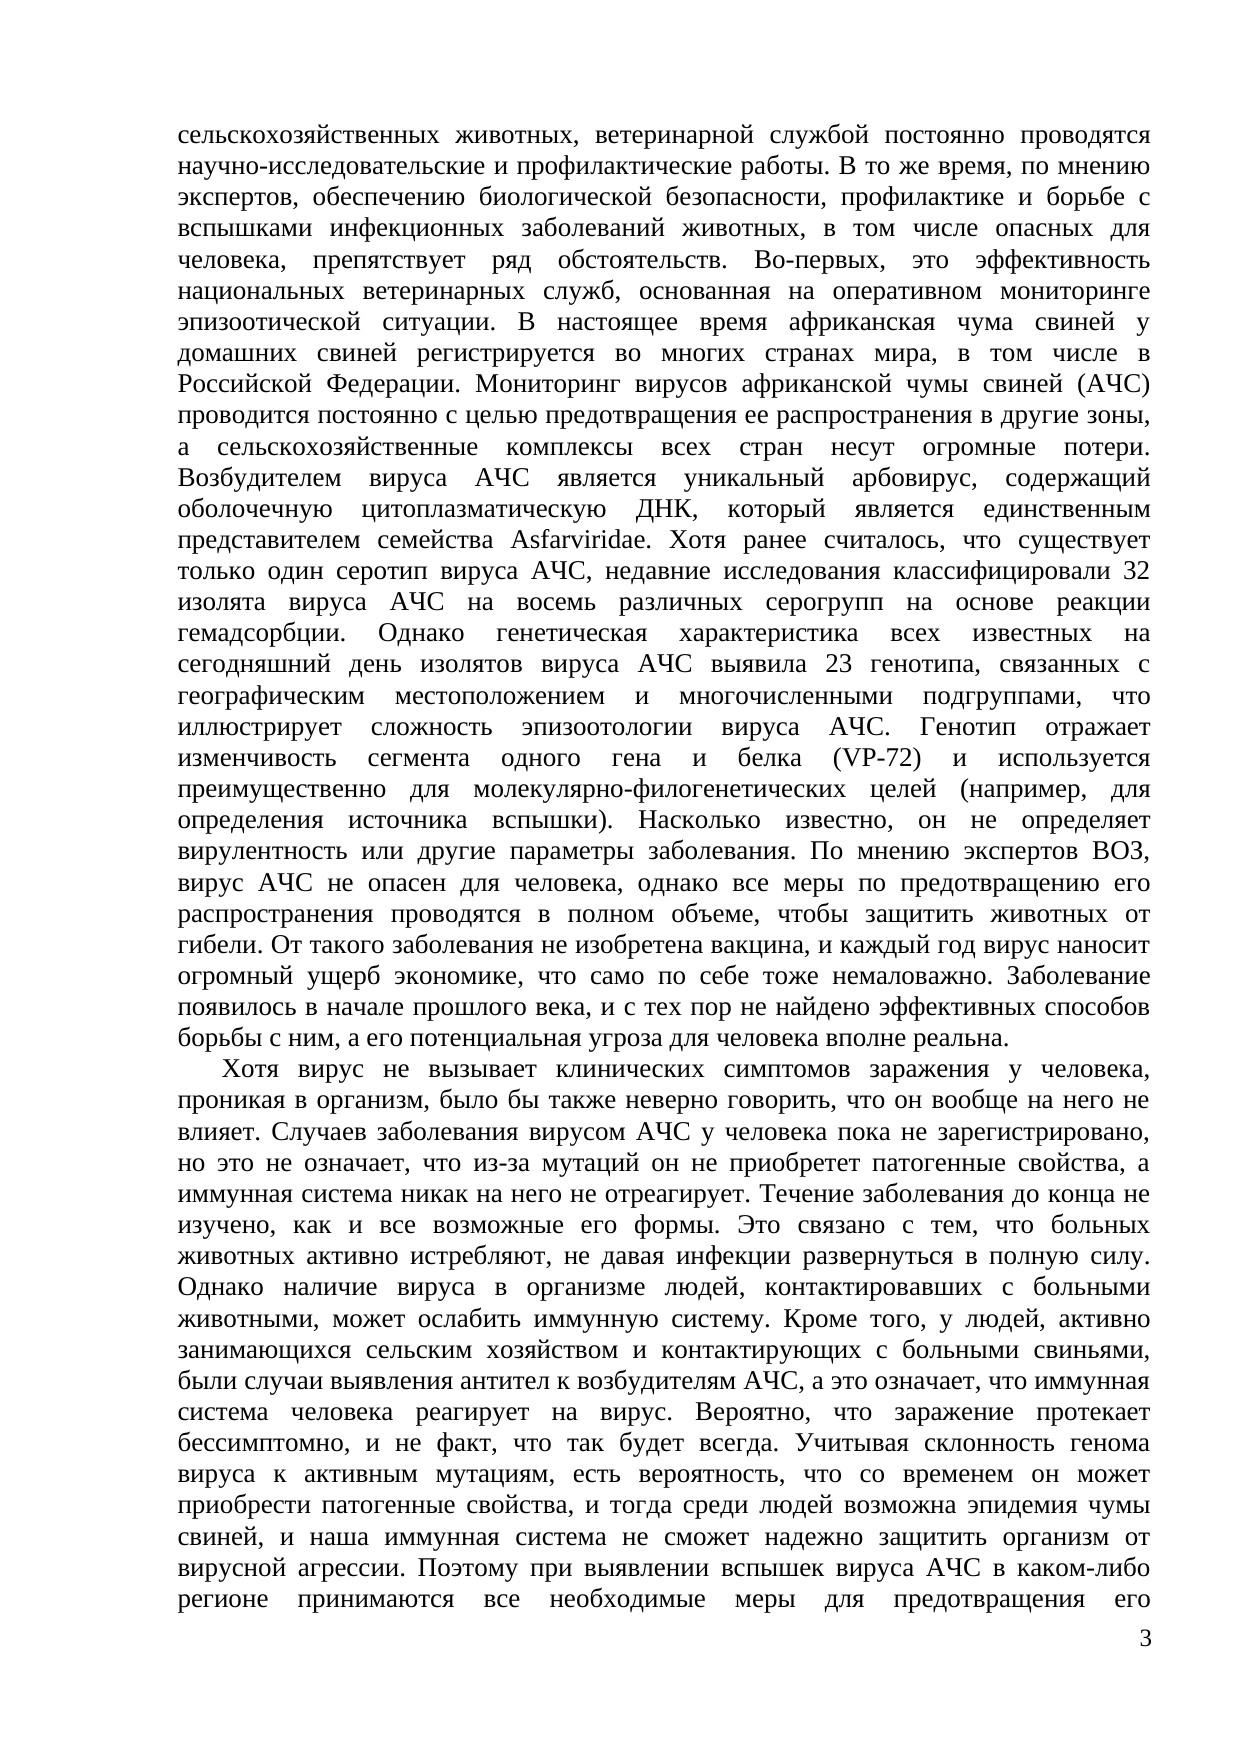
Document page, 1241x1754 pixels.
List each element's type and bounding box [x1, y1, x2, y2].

text [177, 1052, 1152, 1613]
text [177, 118, 1152, 1052]
